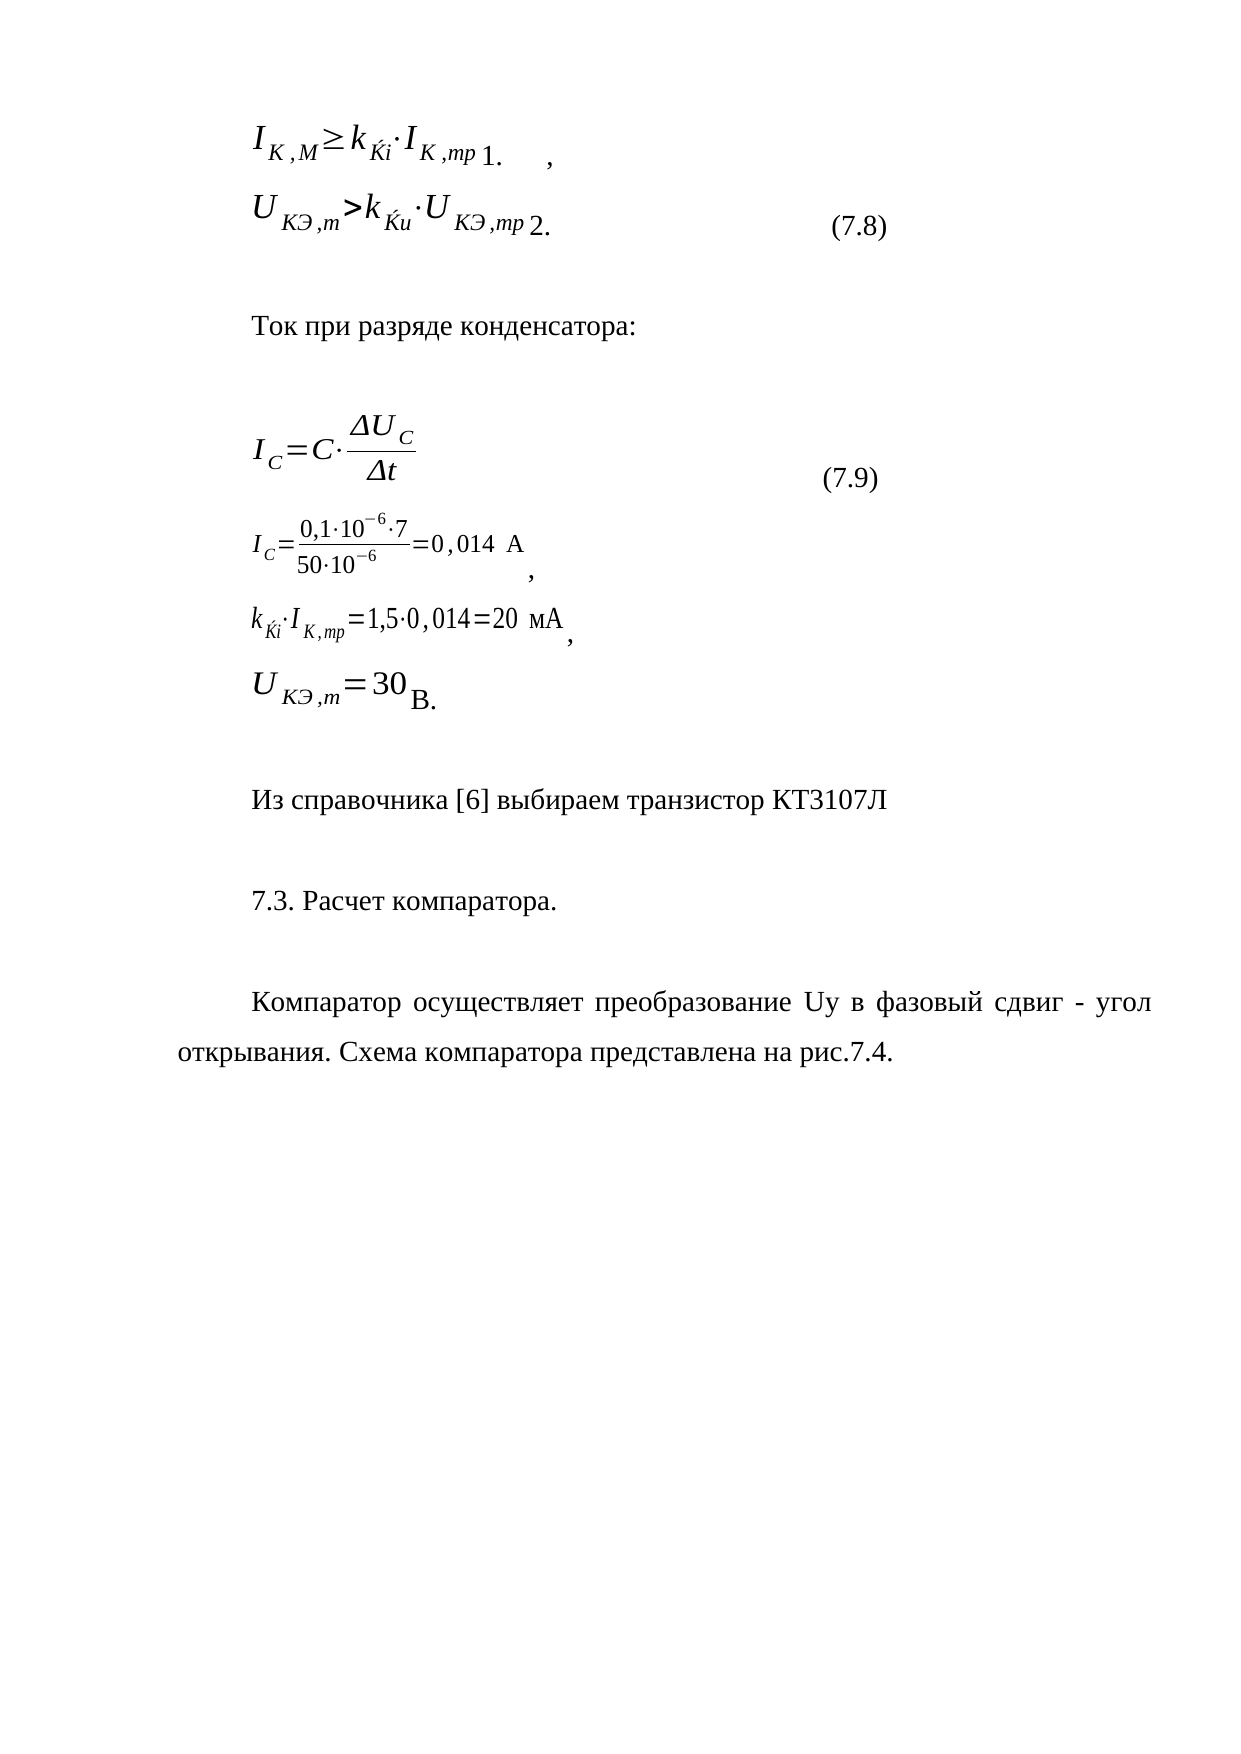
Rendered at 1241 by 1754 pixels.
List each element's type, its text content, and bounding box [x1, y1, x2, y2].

text , [177, 602, 1152, 649]
text 1. , [177, 118, 1152, 171]
text Ток при разряде конденсатора: [177, 308, 1152, 342]
text Компаратор осуществляет преобразование Uу в фазовый сдвиг - угол открывания. Схема компаратора представлена на рис.7.4. [177, 984, 1152, 1068]
text , [177, 510, 1152, 585]
text (7.9) [177, 409, 1152, 493]
text В. [177, 665, 1152, 715]
text 2. (7.8) [177, 188, 1152, 241]
text Из справочника [6] выбираем транзистор КТ3107Л [177, 782, 1152, 816]
text 7.3. Расчет компаратора. [177, 883, 1152, 917]
